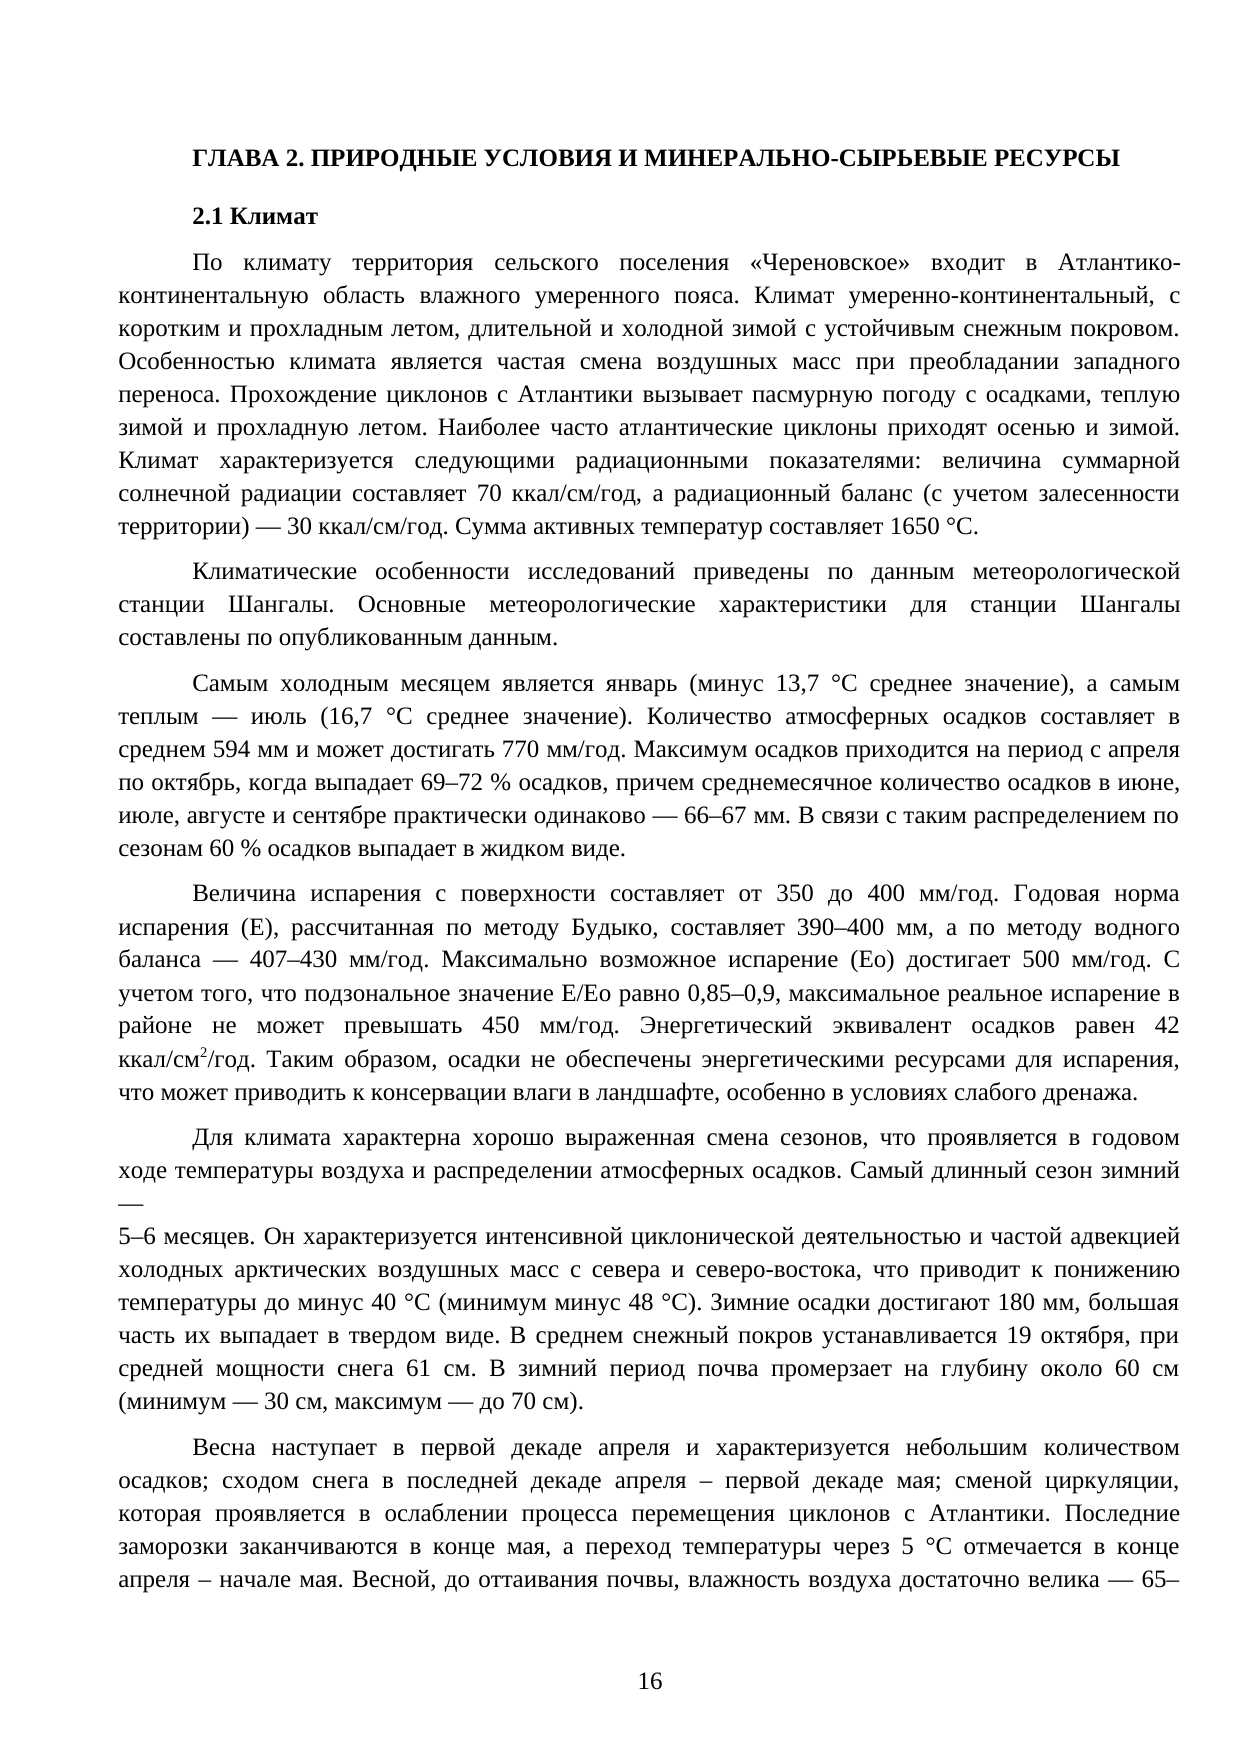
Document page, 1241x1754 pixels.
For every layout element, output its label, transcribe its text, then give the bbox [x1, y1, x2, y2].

text Самым холодным месяцем является январь (минус 13,7 °С среднее значение), а самым теплым — июль (16,7 °С среднее значение). Количество атмосферных осадков составляет в среднем и может достигать 770 мм/год. Максимум осадков приходится на период с апреля по октябрь, когда выпадает 69–72 % осадков, причем среднемесячное количество осадков в июне, июле, августе и сентябре практически одинаково — 66–. В связи с таким распределением по сезонам 60 % осадков выпадает в жидком виде. [118, 668, 1181, 862]
text 2.1 Климат [118, 201, 1181, 230]
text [118, 1432, 1181, 1593]
text Величина испарения с поверхности составляет от 350 до 400 мм/год. Годовая норма испарения (Е), рассчитанная по методу Будыко, составляет 390–, а по методу водного баланса — 407–430 мм/год. Максимально возможное испарение (Ео) достигает 500 мм/год. С учетом того, что подзональное значение Е/Ео равно 0,85–0,9, максимальное реальное испарение в районе не может превышать 450 мм/год. Энергетический эквивалент осадков равен 42 ккал/см2/год. Таким образом, осадки не обеспечены энергетическими ресурсами для испарения, что может приводить к консервации влаги в ландшафте, особенно в условиях слабого дренажа. [118, 878, 1181, 1105]
text Климатические особенности исследований приведены по данным метеорологической станции Шангалы. Основные метеорологические характеристики для станции Шангалы составлены по опубликованным данным. [118, 556, 1181, 651]
text ГЛАВА 2. ПРИРОДНЫЕ УСЛОВИЯ И МИНЕРАЛЬНО-СЫРЬЕВЫЕ РЕСУРСЫ [118, 143, 1181, 172]
text Для климата характерна хорошо выраженная смена сезонов, что проявляется в годовом ходе температуры воздуха и распределении атмосферных осадков. Самый длинный сезон зимний — 5–6 месяцев. Он характеризуется интенсивной циклонической деятельностью и частой адвекцией холодных арктических воздушных масс с севера и северо-востока, что приводит к понижению температуры до минус 40 °С (минимум минус 48 °С). Зимние осадки достигают , большая часть их выпадает в твердом виде. В среднем снежный покров устанавливается 19 октября, при средней мощности снега . В зимний период почва промерзает на глубину около (минимум — , максимум — до 70 см). [118, 1122, 1181, 1415]
text По климату территория сельского поселения «Череновское» входит в Атлантико-континентальную область влажного умеренного пояса. Климат умеренно-континентальный, с коротким и прохладным летом, длительной и холодной зимой с устойчивым снежным покровом. Особенностью климата является частая смена воздушных масс при преобладании западного переноса. Прохождение циклонов с Атлантики вызывает пасмурную погоду с осадками, теплую зимой и прохладную летом. Наиболее часто атлантические циклоны приходят осенью и зимой. Климат характеризуется следующими радиационными показателями: величина суммарной солнечной радиации составляет 70 ккал/см/год, а радиационный баланс (с учетом залесенности территории) — 30 ккал/см/год. Сумма активных температур составляет 1650 °С. [118, 247, 1181, 539]
